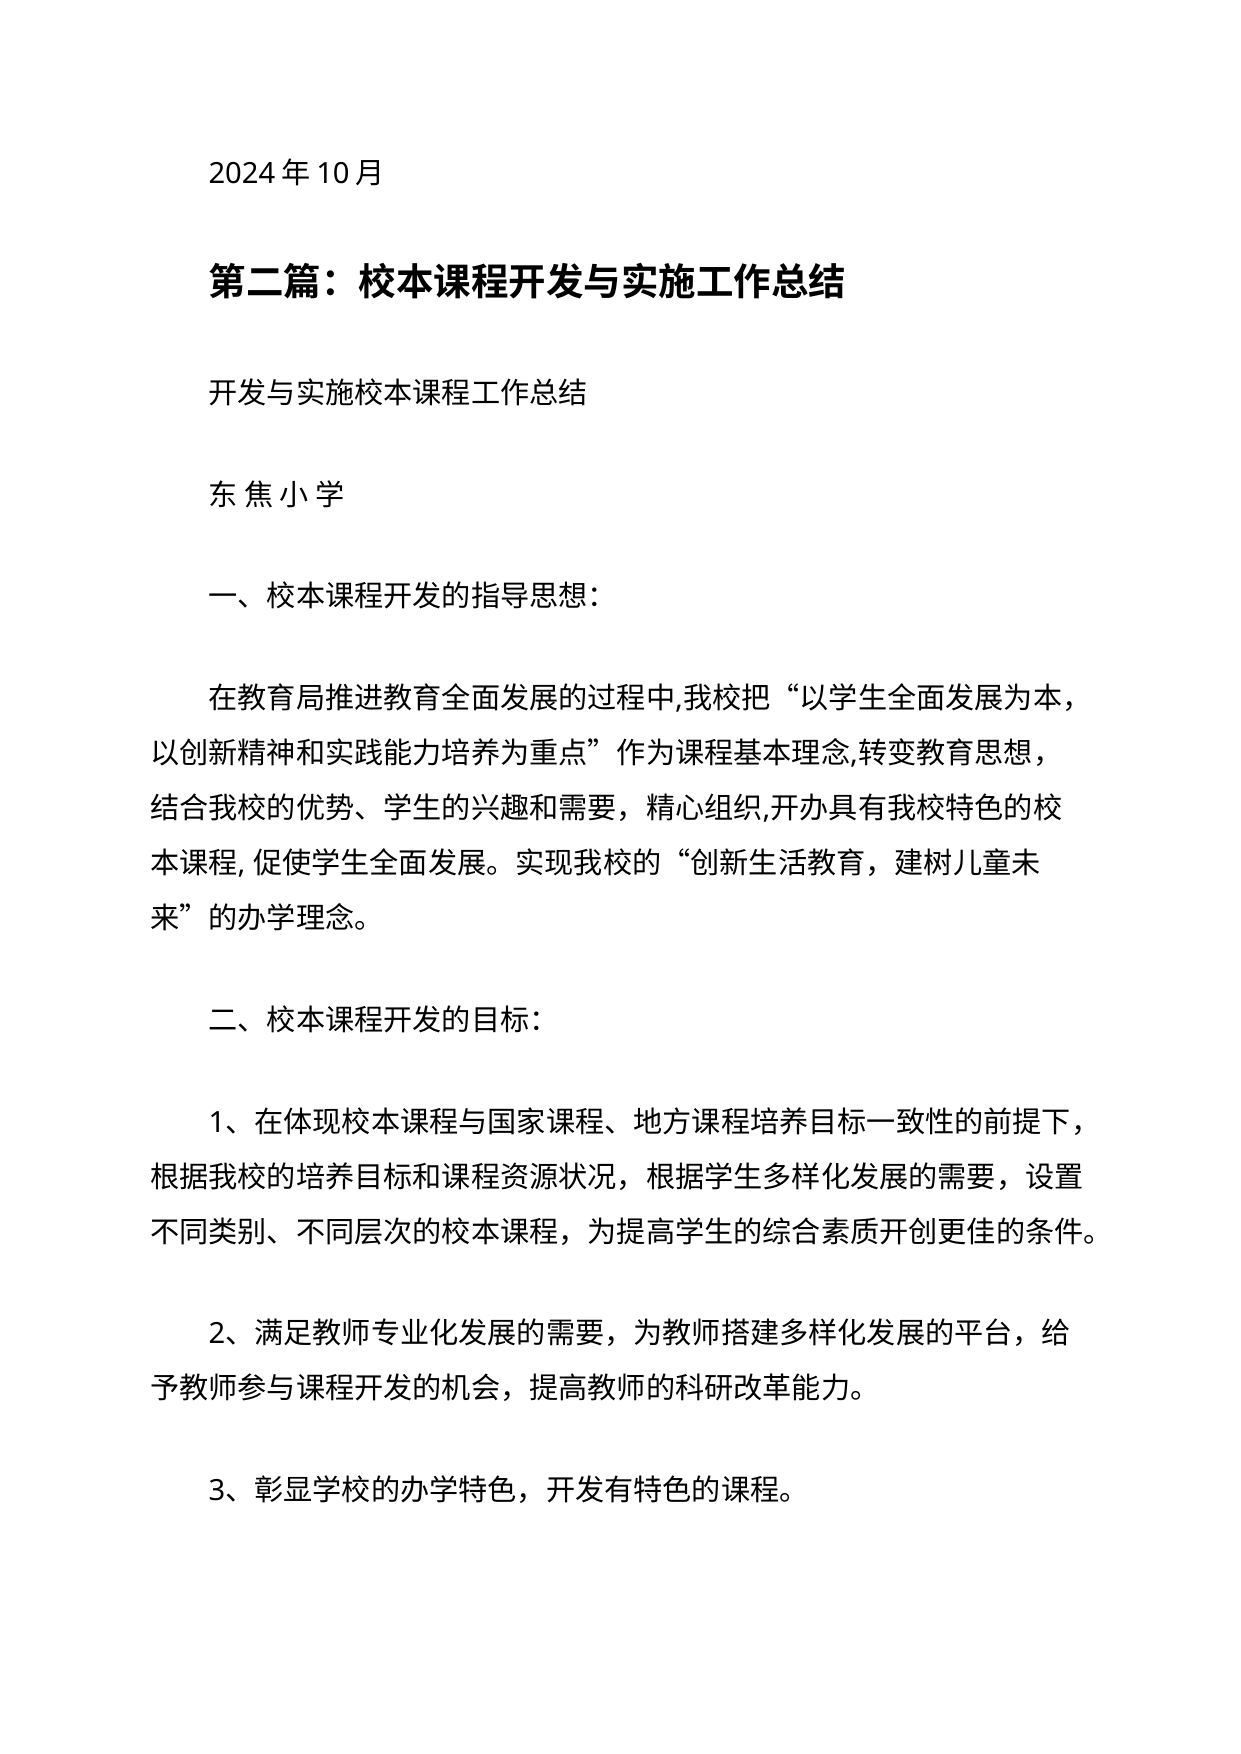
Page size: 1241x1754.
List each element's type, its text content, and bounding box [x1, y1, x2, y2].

text 第二篇：校本课程开发与实施工作总结 [150, 252, 1090, 306]
text 2、满足教师专业化发展的需要，为教师搭建多样化发展的平台，给予教师参与课程开发的机会，提高教师的科研改革能力。 [150, 1310, 1090, 1407]
text 东 焦 小 学 [150, 471, 1090, 513]
text 开发与实施校本课程工作总结 [150, 369, 1090, 412]
text 一、校本课程开发的指导思想： [150, 573, 1090, 615]
text 2024年10月 [150, 150, 1090, 192]
text 在教育局推进教育全面发展的过程中,我校把“以学生全面发展为本，以创新精神和实践能力培养为重点”作为课程基本理念,转变教育思想，结合我校的优势、学生的兴趣和需要，精心组织,开办具有我校特色的校本课程, 促使学生全面发展。实现我校的“创新生活教育，建树儿童未来”的办学理念。 [150, 675, 1090, 937]
text 二、校本课程开发的目标： [150, 996, 1090, 1039]
text 3、彰显学校的办学特色，开发有特色的课程。 [150, 1467, 1090, 1509]
text 1、在体现校本课程与国家课程、地方课程培养目标一致性的前提下，根据我校的培养目标和课程资源状况，根据学生多样化发展的需要，设置不同类别、不同层次的校本课程，为提高学生的综合素质开创更佳的条件。 [150, 1098, 1090, 1250]
